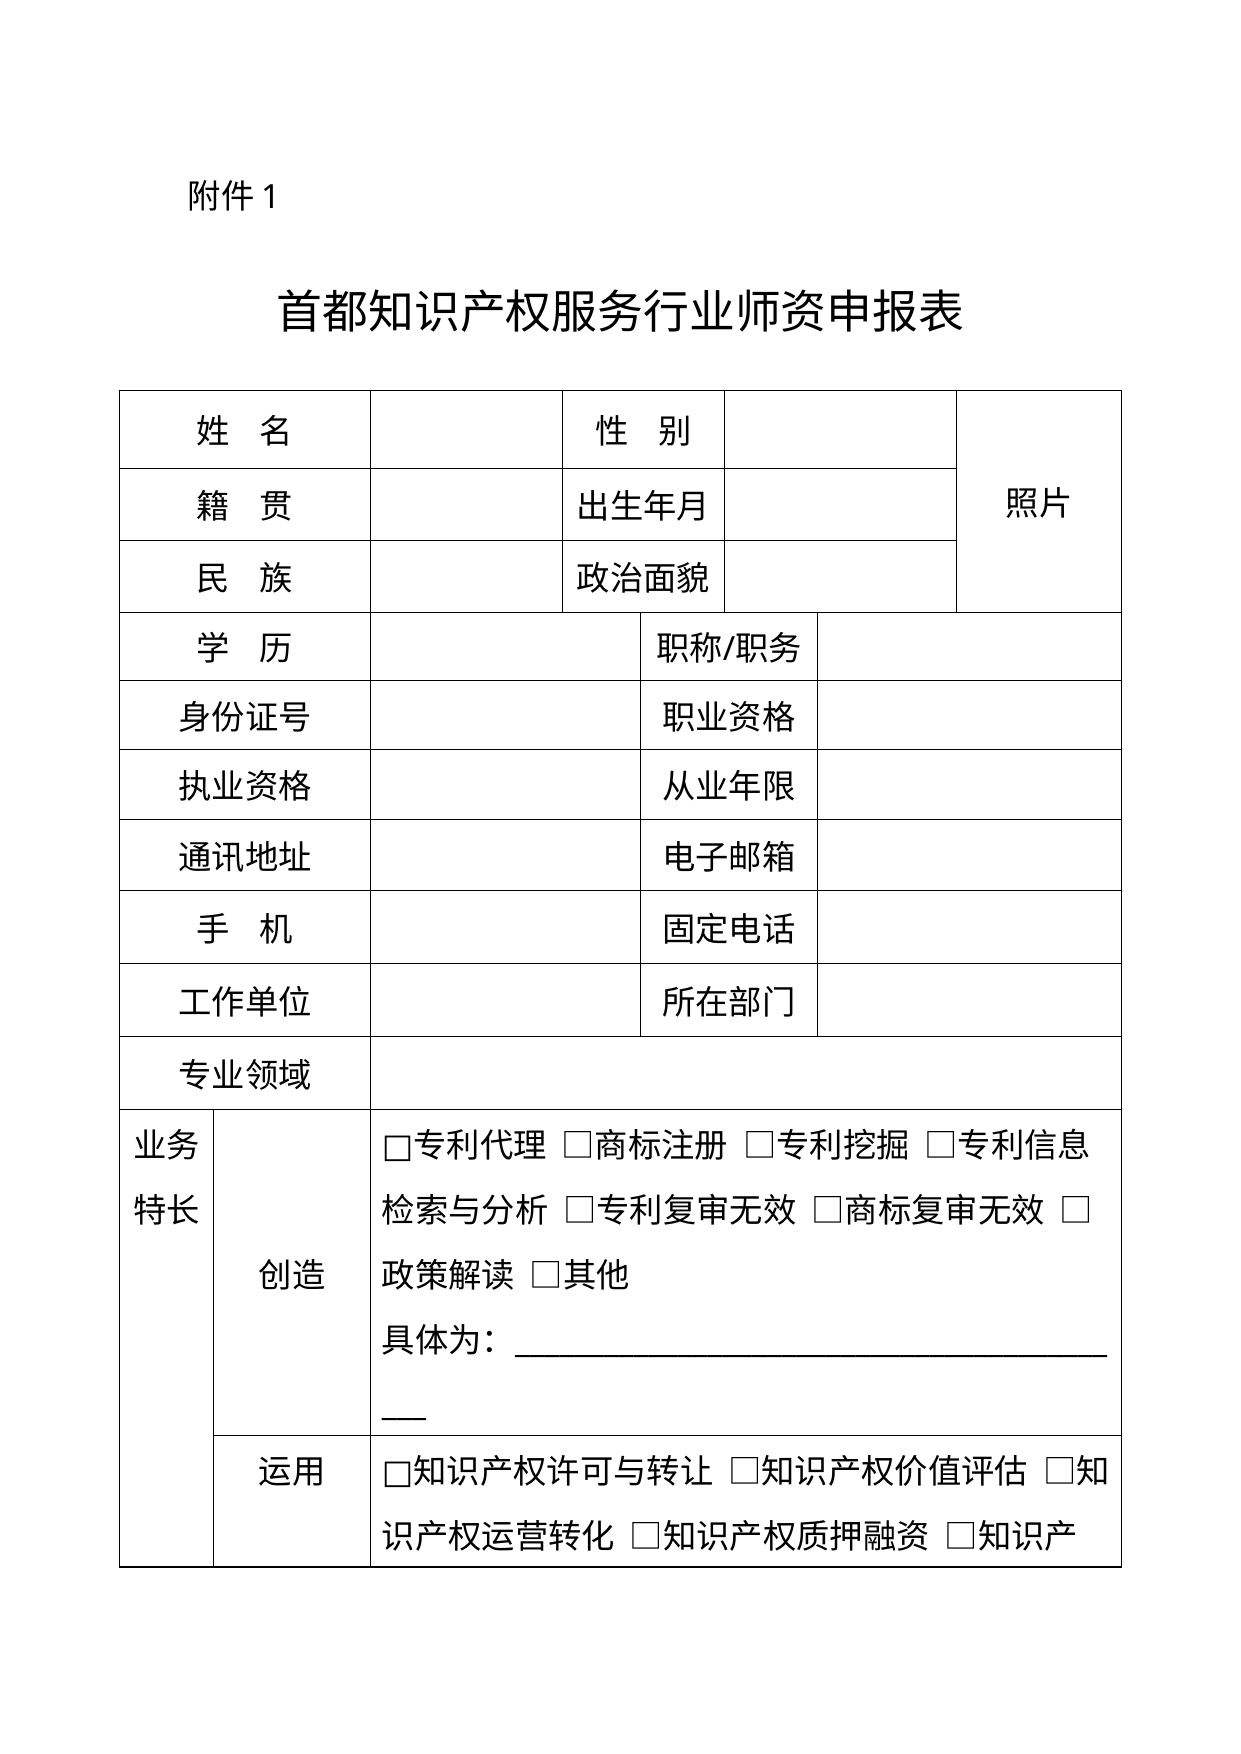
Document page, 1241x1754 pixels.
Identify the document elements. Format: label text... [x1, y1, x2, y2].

table_header 性 别 [563, 391, 724, 468]
table_cell 工作单位 [120, 964, 370, 1036]
table_cell [818, 891, 1121, 963]
table_cell [818, 820, 1121, 890]
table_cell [371, 1436, 1121, 1566]
table_cell 籍 贯 [120, 469, 370, 540]
table_cell 执业资格 [120, 750, 370, 818]
table_cell 业务特长 [120, 1110, 213, 1566]
table_cell [371, 613, 640, 679]
table_header 姓 名 [120, 391, 370, 468]
table_cell 创造 [214, 1110, 370, 1435]
table_cell [725, 541, 956, 612]
table_cell [371, 820, 640, 890]
table_cell 通讯地址 [120, 820, 370, 890]
table_cell 专业领域 [120, 1037, 370, 1109]
table_cell [371, 469, 562, 540]
table_header [725, 391, 956, 468]
text 首都知识产权服务行业师资申报表 [187, 259, 1053, 357]
table_cell 职业资格 [641, 681, 817, 749]
table_cell 电子邮箱 [641, 820, 817, 890]
table_cell [725, 469, 956, 540]
table_cell [818, 964, 1121, 1036]
table_cell 从业年限 [641, 750, 817, 818]
table_cell [818, 613, 1121, 679]
table_cell [818, 681, 1121, 749]
table_header 照片 [957, 391, 1121, 612]
table_cell [818, 750, 1121, 818]
table_cell [371, 750, 640, 818]
table_cell 职称/职务 [641, 613, 817, 679]
table_cell [371, 891, 640, 963]
table_header [371, 391, 562, 468]
text 附件1 [187, 162, 1053, 227]
table_cell 身份证号 [120, 681, 370, 749]
table_cell 民 族 [120, 541, 370, 612]
table_cell □专利代理 □商标注册 □专利挖掘 □专利信息检索与分析 □专利复审无效 □商标复审无效 □政策解读 □其他 具体为：___________________________________________ [371, 1110, 1121, 1435]
table_cell [371, 541, 562, 612]
table_cell [371, 1037, 1121, 1109]
table_cell 运用 [214, 1436, 370, 1566]
table_cell 学 历 [120, 613, 370, 679]
table_cell 手 机 [120, 891, 370, 963]
table_cell 出生年月 [563, 469, 724, 540]
table_cell [371, 681, 640, 749]
table_cell 所在部门 [641, 964, 817, 1036]
table_cell 政治面貌 [563, 541, 724, 612]
table_cell 固定电话 [641, 891, 817, 963]
table_cell [371, 964, 640, 1036]
